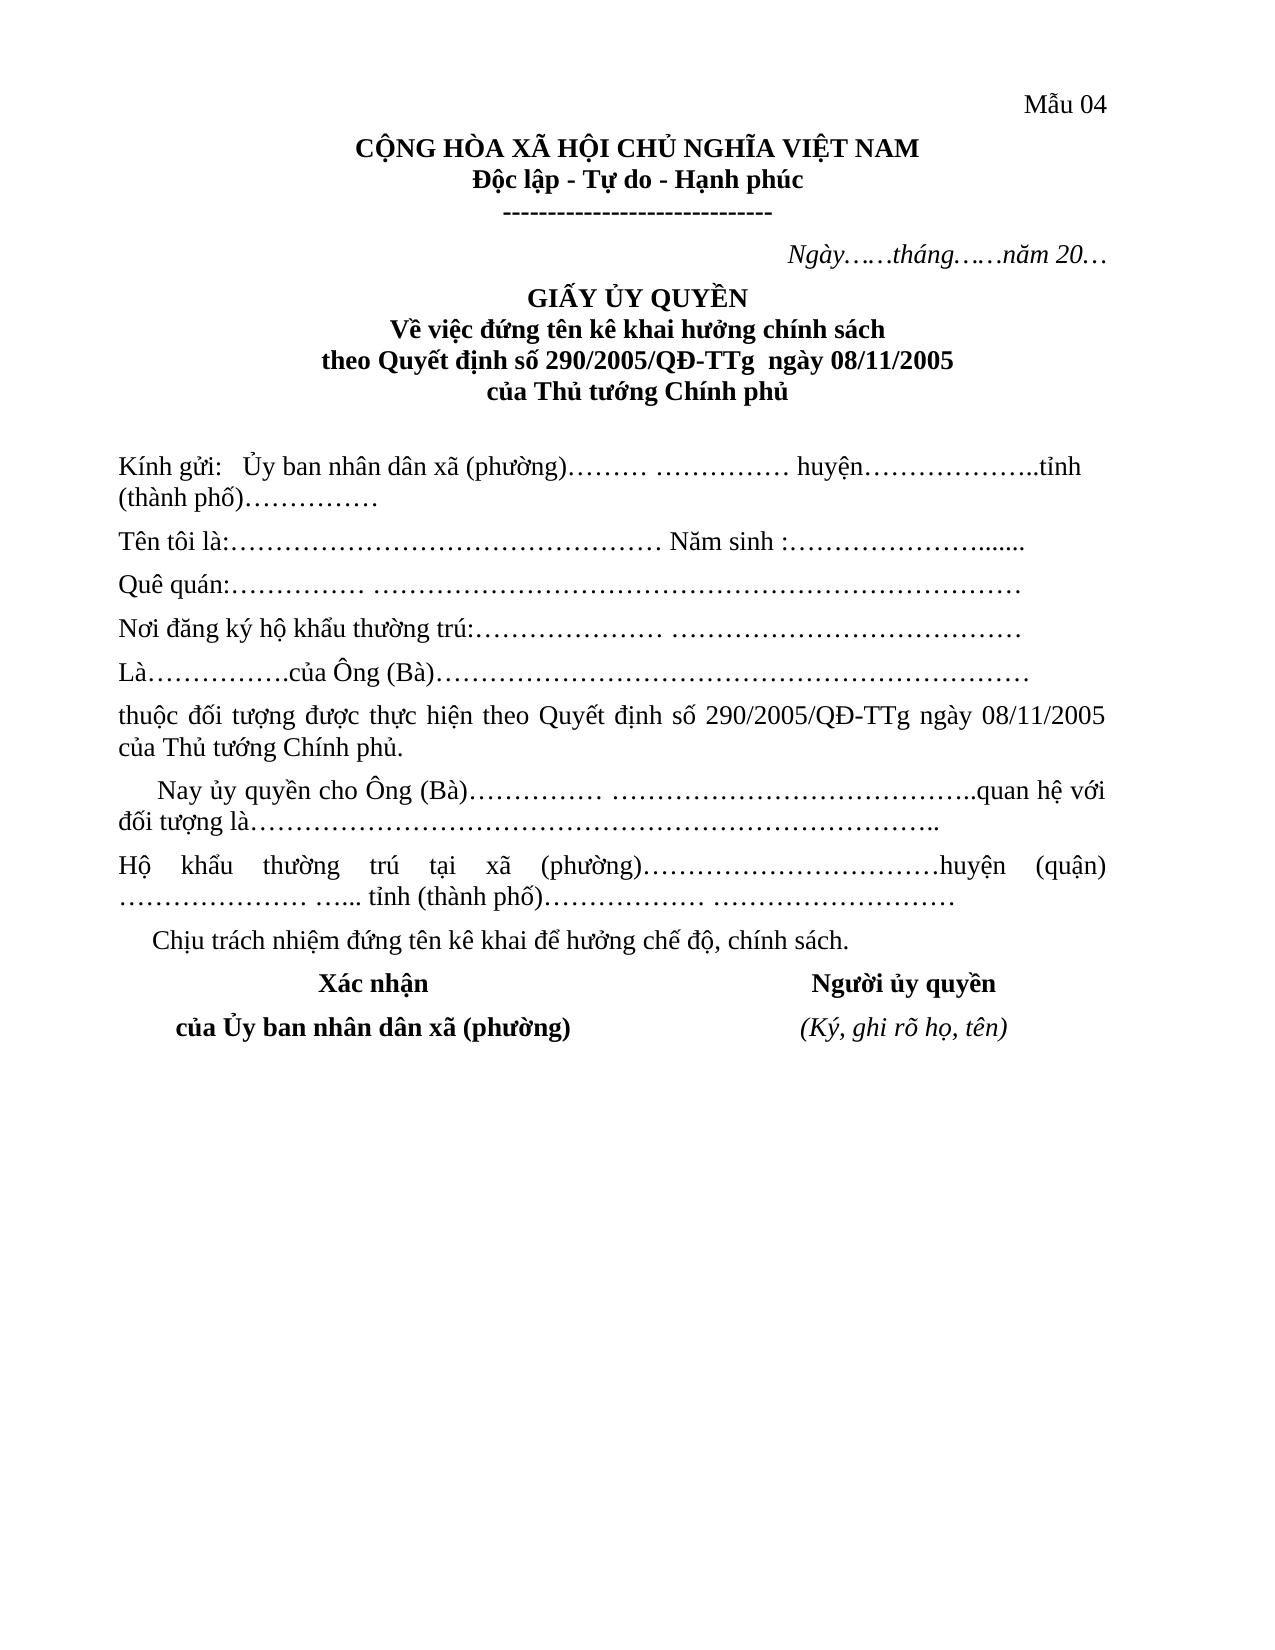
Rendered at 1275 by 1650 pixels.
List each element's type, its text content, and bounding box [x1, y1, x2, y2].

text Về việc đứng tên kê khai hưởng chính sách theo Quyết định số 290/2005/QĐ-TTg ngày 08/11/2005 của Thủ tướng Chính phủ [118, 313, 1157, 406]
text Tên tôi là:………………………………………… Năm sinh :…………………....... [118, 525, 1107, 556]
text Mẫu 04 [118, 89, 1107, 120]
text Chịu trách nhiệm đứng tên kê khai để hưởng chế độ, chính sách. [118, 924, 1107, 955]
table_header Xác nhận [107, 968, 639, 1011]
text Là…………….của Ông (Bà)………………………………………………………… [118, 656, 1107, 687]
text Quê quán:…………… ……………………………………………………………… [118, 568, 1107, 600]
text Nay ủy quyền cho Ông (Bà)…………… …………………………………..quan hệ với đối tượng là………………………………………………………………….. [118, 774, 1107, 837]
table_header Người ủy quyền [639, 968, 1168, 1011]
text Hộ khẩu thường trú tại xã (phường)……………………………huyện (quận)………………… …... tỉnh (thành phố)……………… ……………………… [118, 849, 1107, 911]
table_cell của Ủy ban nhân dân xã (phường) [107, 1011, 639, 1055]
text CỘNG HÒA XÃ HỘI CHỦ NGHĨA VIỆT NAM [118, 132, 1157, 163]
text Ngày……tháng……năm 20… [118, 238, 1107, 269]
text GIẤY ỦY QUYỀN [118, 282, 1157, 313]
text Nơi đăng ký hộ khẩu thường trú:………………… ………………………………… [118, 612, 1107, 643]
text Độc lập - Tự do - Hạnh phúc [118, 163, 1157, 194]
text Kính gửi: Ủy ban nhân dân xã (phường)……… …………… huyện………………..tỉnh (thành phố)…………… [118, 450, 1157, 512]
text thuộc đối tượng được thực hiện theo Quyết định số 290/2005/QĐ-TTg ngày 08/11/2005 của Thủ tướng Chính phủ. [118, 699, 1107, 762]
table_cell (Ký, ghi rõ họ, tên) [639, 1011, 1168, 1055]
text ------------------------------ [118, 194, 1157, 226]
